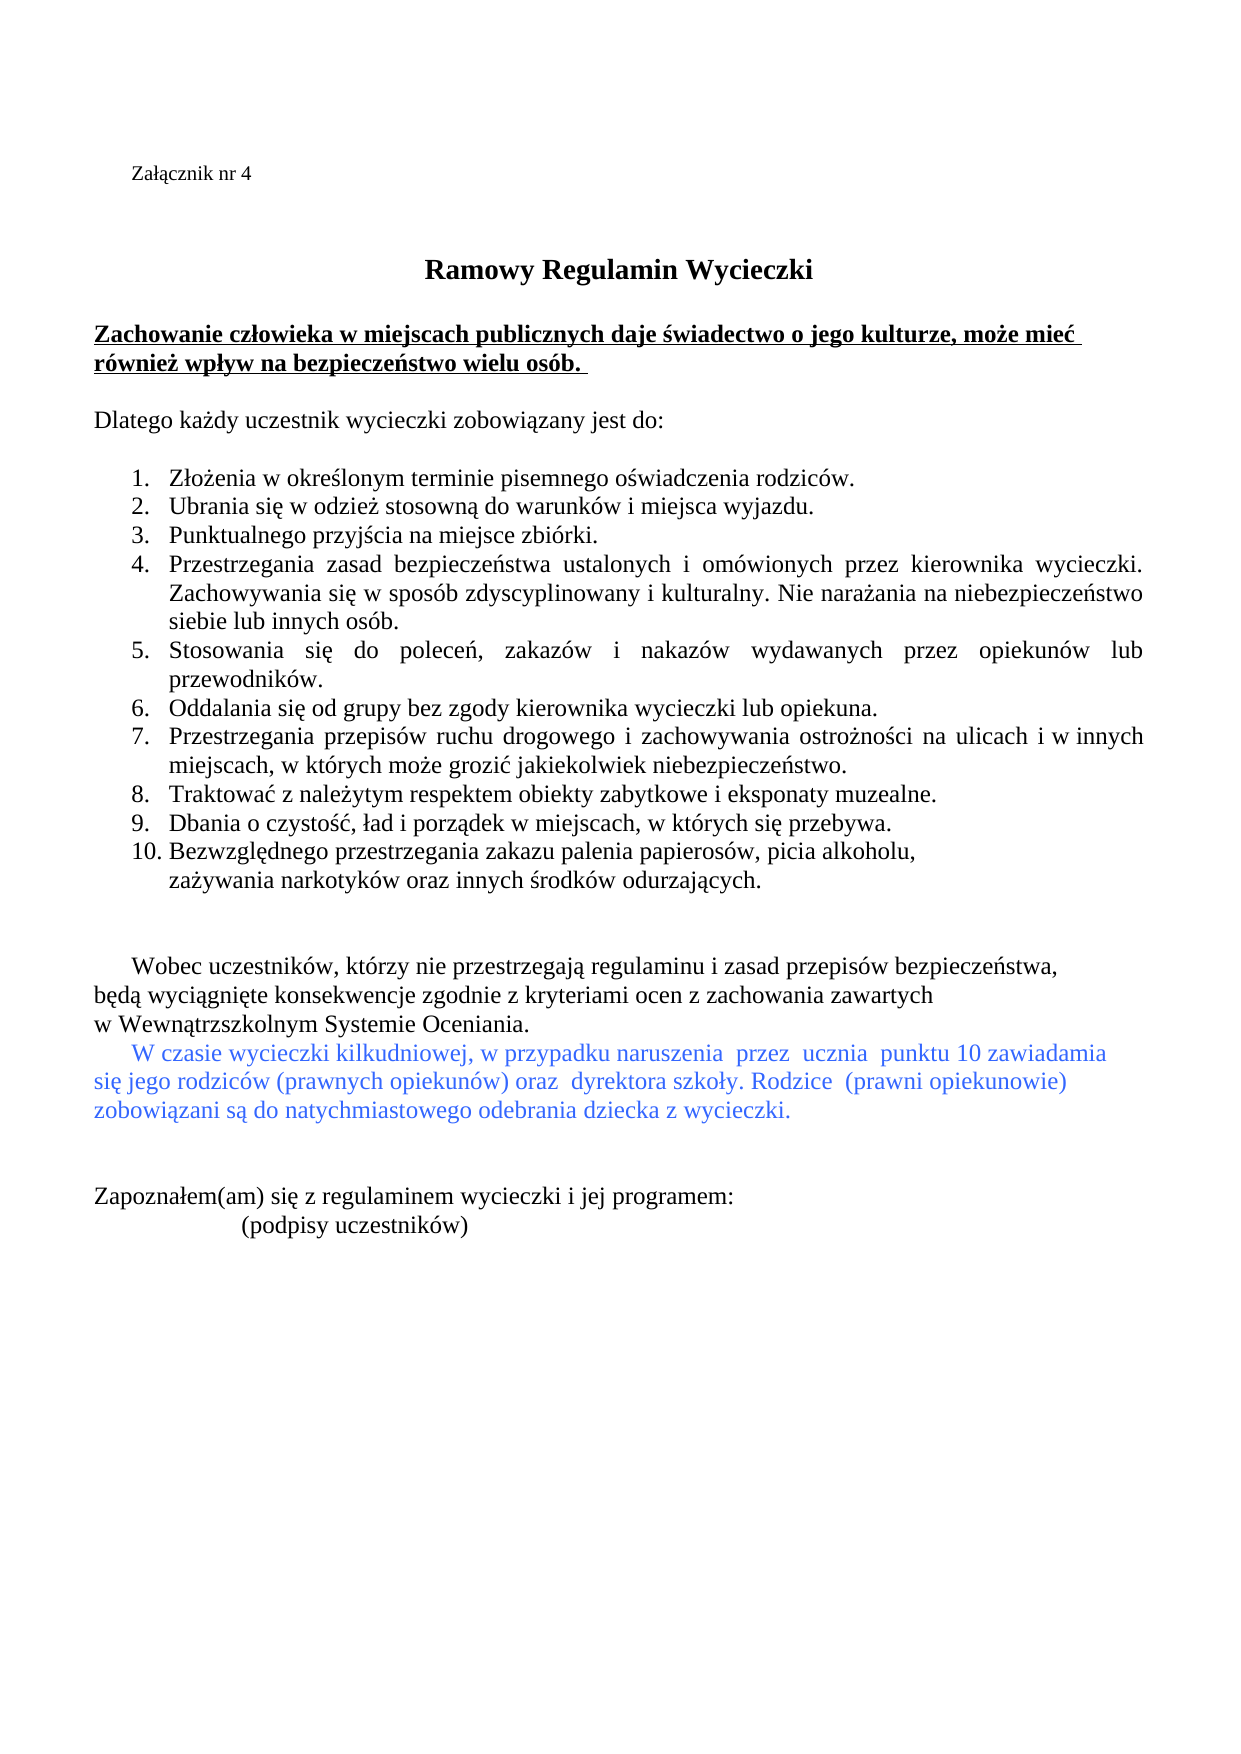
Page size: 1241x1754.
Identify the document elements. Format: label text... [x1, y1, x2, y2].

text Ramowy Regulamin Wycieczki [94, 252, 1144, 285]
text Załącznik nr 4 [131, 161, 1144, 185]
text W czasie wycieczki kilkudniowej, w przypadku naruszenia przez ucznia punktu 10 zawiadamia się jego rodziców (prawnych opiekunów) oraz dyrektora szkoły. Rodzice (prawni opiekunowie) zobowiązani są do natychmiastowego odebrania dziecka z wycieczki. [94, 1038, 1144, 1124]
list Traktować z należytym respektem obiekty zabytkowe i eksponaty muzealne. [131, 779, 1144, 808]
list Dbania o czystość, ład i porządek w miejscach, w których się przebywa. [131, 808, 1144, 836]
text Wobec uczestników, którzy nie przestrzegają regulaminu i zasad przepisów bezpieczeństwa, będą wyciągnięte konsekwencje zgodnie z kryteriami ocen z zachowania zawartych w Wewnątrzszkolnym Systemie Oceniania. [94, 951, 1144, 1038]
list Przestrzegania przepisów ruchu drogowego i zachowywania ostrożności na ulicach i w innych miejscach, w których może grozić jakiekolwiek niebezpieczeństwo. [131, 721, 1144, 779]
list Bezwzględnego przestrzegania zakazu palenia papierosów, picia alkoholu, zażywania narkotyków oraz innych środków odurzających. [131, 836, 1144, 894]
list Stosowania się do poleceń, zakazów i nakazów wydawanych przez opiekunów lub przewodników. [131, 635, 1144, 693]
list Złożenia w określonym terminie pisemnego oświadczenia rodziców. [131, 463, 1144, 491]
text Zachowanie człowieka w miejscach publicznych daje świadectwo o jego kulturze, może mieć również wpływ na bezpieczeństwo wielu osób. [94, 319, 1144, 376]
list Ubrania się w odzież stosowną do warunków i miejsca wyjazdu. [131, 491, 1144, 520]
list Przestrzegania zasad bezpieczeństwa ustalonych i omówionych przez kierownika wycieczki. Zachowywania się w sposób zdyscyplinowany i kulturalny. Nie narażania na niebezpieczeństwo siebie lub innych osób. [131, 549, 1144, 635]
list Oddalania się od grupy bez zgody kierownika wycieczki lub opiekuna. [131, 693, 1144, 721]
text Zapoznałem(am) się z regulaminem wycieczki i jej programem: [94, 1181, 1144, 1210]
text (podpisy uczestników) [167, 1210, 1144, 1239]
text Dlatego każdy uczestnik wycieczki zobowiązany jest do: [94, 405, 1144, 434]
list Punktualnego przyjścia na miejsce zbiórki. [131, 520, 1144, 549]
